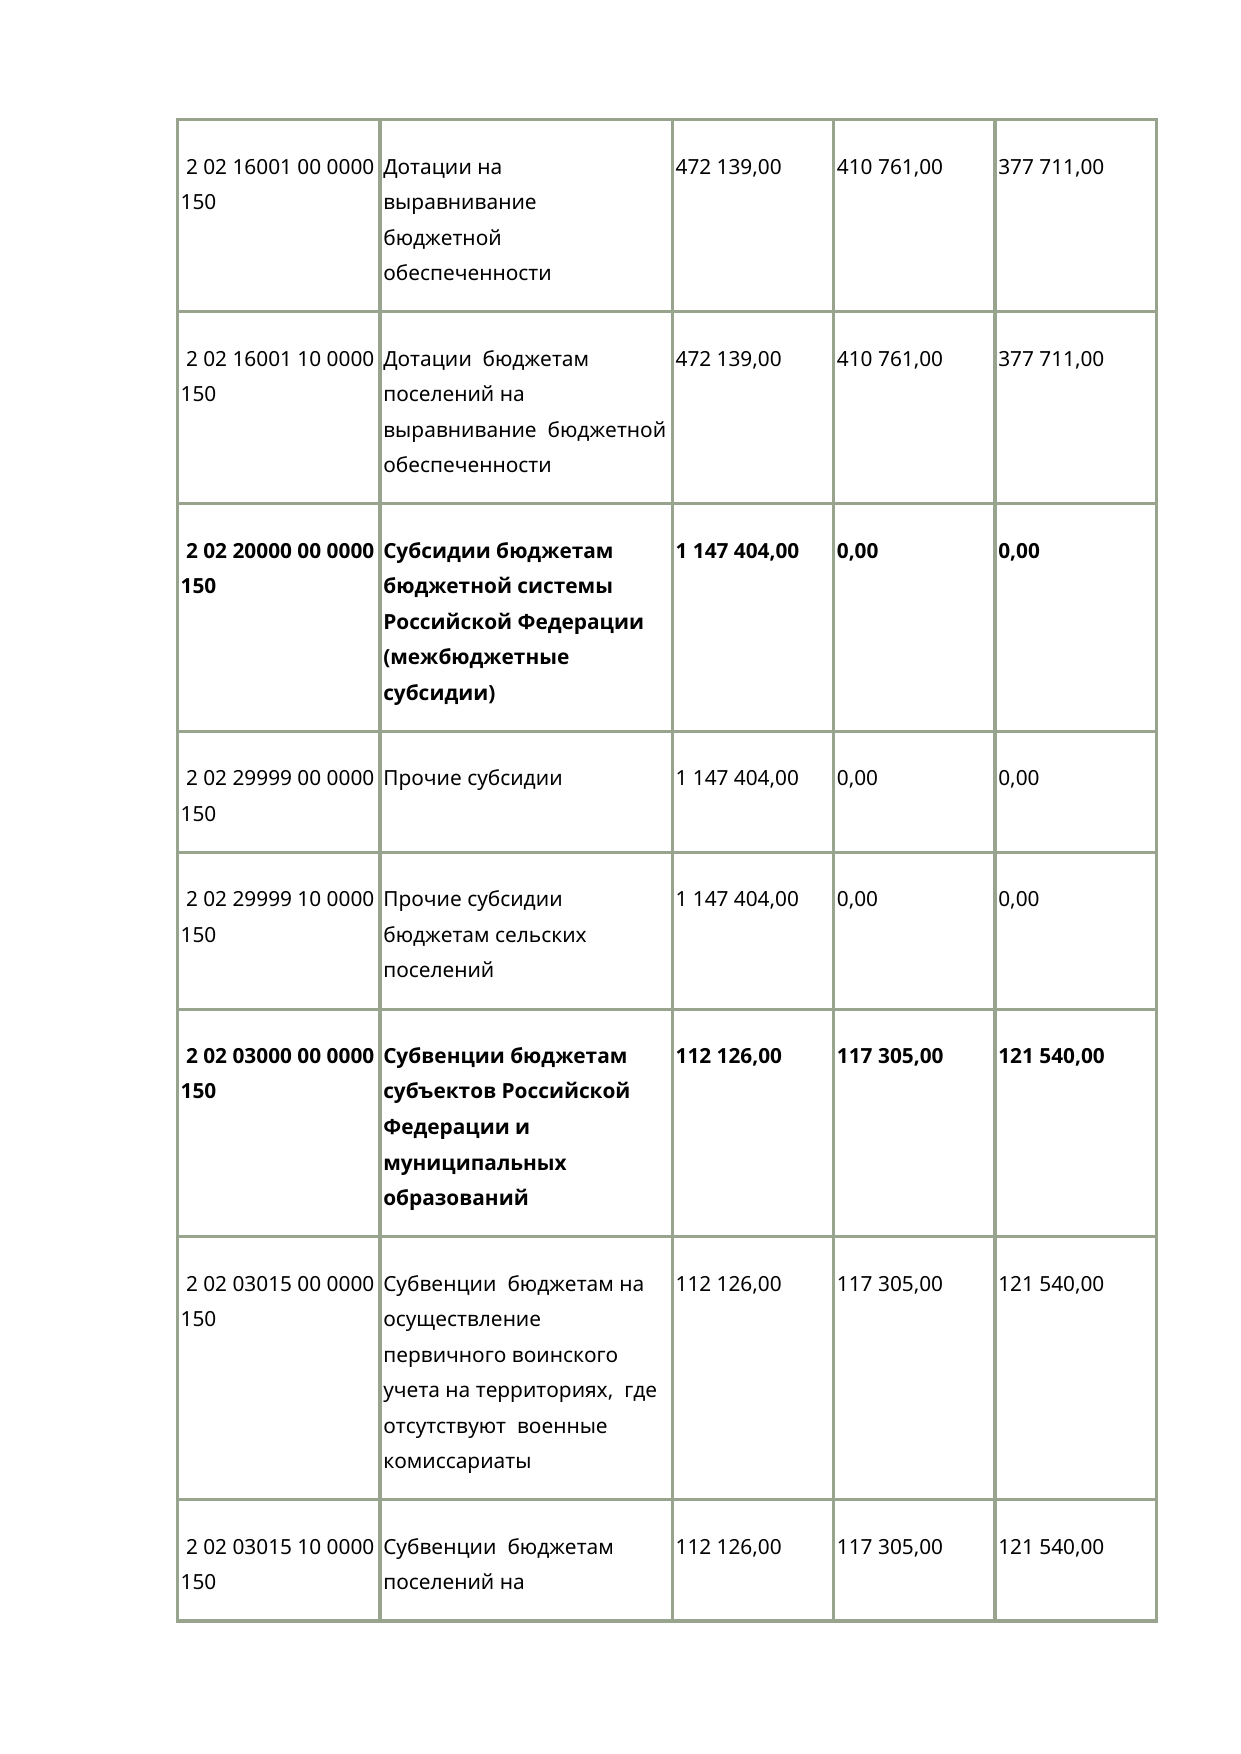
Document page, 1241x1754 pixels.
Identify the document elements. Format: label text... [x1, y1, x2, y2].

table_cell 1 147 404,00 [674, 733, 832, 851]
table_cell 2 02 03000 00 0000 150 [179, 1011, 378, 1235]
table_cell 112 126,00 [674, 1501, 832, 1619]
table_cell 377 711,00 [997, 121, 1155, 310]
table_cell 0,00 [997, 854, 1155, 1007]
table_cell 0,00 [835, 854, 993, 1007]
table_cell 2 02 03015 00 0000 150 [179, 1238, 378, 1498]
table_cell 2 02 29999 10 0000 150 [179, 854, 378, 1007]
table_cell 121 540,00 [997, 1501, 1155, 1619]
table_cell 121 540,00 [997, 1011, 1155, 1235]
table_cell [382, 1501, 671, 1619]
table_cell Субвенции бюджетам на осуществление первичного воинского учета на территориях, где отсутствуют военные комиссариаты [382, 1238, 671, 1498]
table_cell 1 147 404,00 [674, 854, 832, 1007]
table_cell 0,00 [997, 733, 1155, 851]
table_cell 121 540,00 [997, 1238, 1155, 1498]
table_cell 112 126,00 [674, 1011, 832, 1235]
table_cell Субвенции бюджетам субъектов Российской Федерации и муниципальных образований [382, 1011, 671, 1235]
table_cell Дотации бюджетам поселений на выравнивание бюджетной обеспеченности [382, 313, 671, 502]
table_cell 117 305,00 [835, 1238, 993, 1498]
table_cell 112 126,00 [674, 1238, 832, 1498]
table_cell 117 305,00 [835, 1501, 993, 1619]
table_cell 377 711,00 [997, 313, 1155, 502]
table_cell 117 305,00 [835, 1011, 993, 1235]
table_cell 0,00 [997, 505, 1155, 730]
table_cell 2 02 20000 00 0000 150 [179, 505, 378, 730]
table_cell 410 761,00 [835, 313, 993, 502]
table_cell 472 139,00 [674, 121, 832, 310]
table_cell Прочие субсидии бюджетам сельских поселений [382, 854, 671, 1007]
table_cell 2 02 29999 00 0000 150 [179, 733, 378, 851]
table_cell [179, 1501, 378, 1619]
table_cell Прочие субсидии [382, 733, 671, 851]
table_cell 2 02 16001 00 0000 150 [179, 121, 378, 310]
table_cell 0,00 [835, 733, 993, 851]
table_cell 1 147 404,00 [674, 505, 832, 730]
table_cell 410 761,00 [835, 121, 993, 310]
table_cell 0,00 [835, 505, 993, 730]
table_cell Субсидии бюджетам бюджетной системы Российской Федерации (межбюджетные субсидии) [382, 505, 671, 730]
table_cell Дотации на выравнивание бюджетной обеспеченности [382, 121, 671, 310]
table_cell 472 139,00 [674, 313, 832, 502]
table_cell 2 02 16001 10 0000 150 [179, 313, 378, 502]
